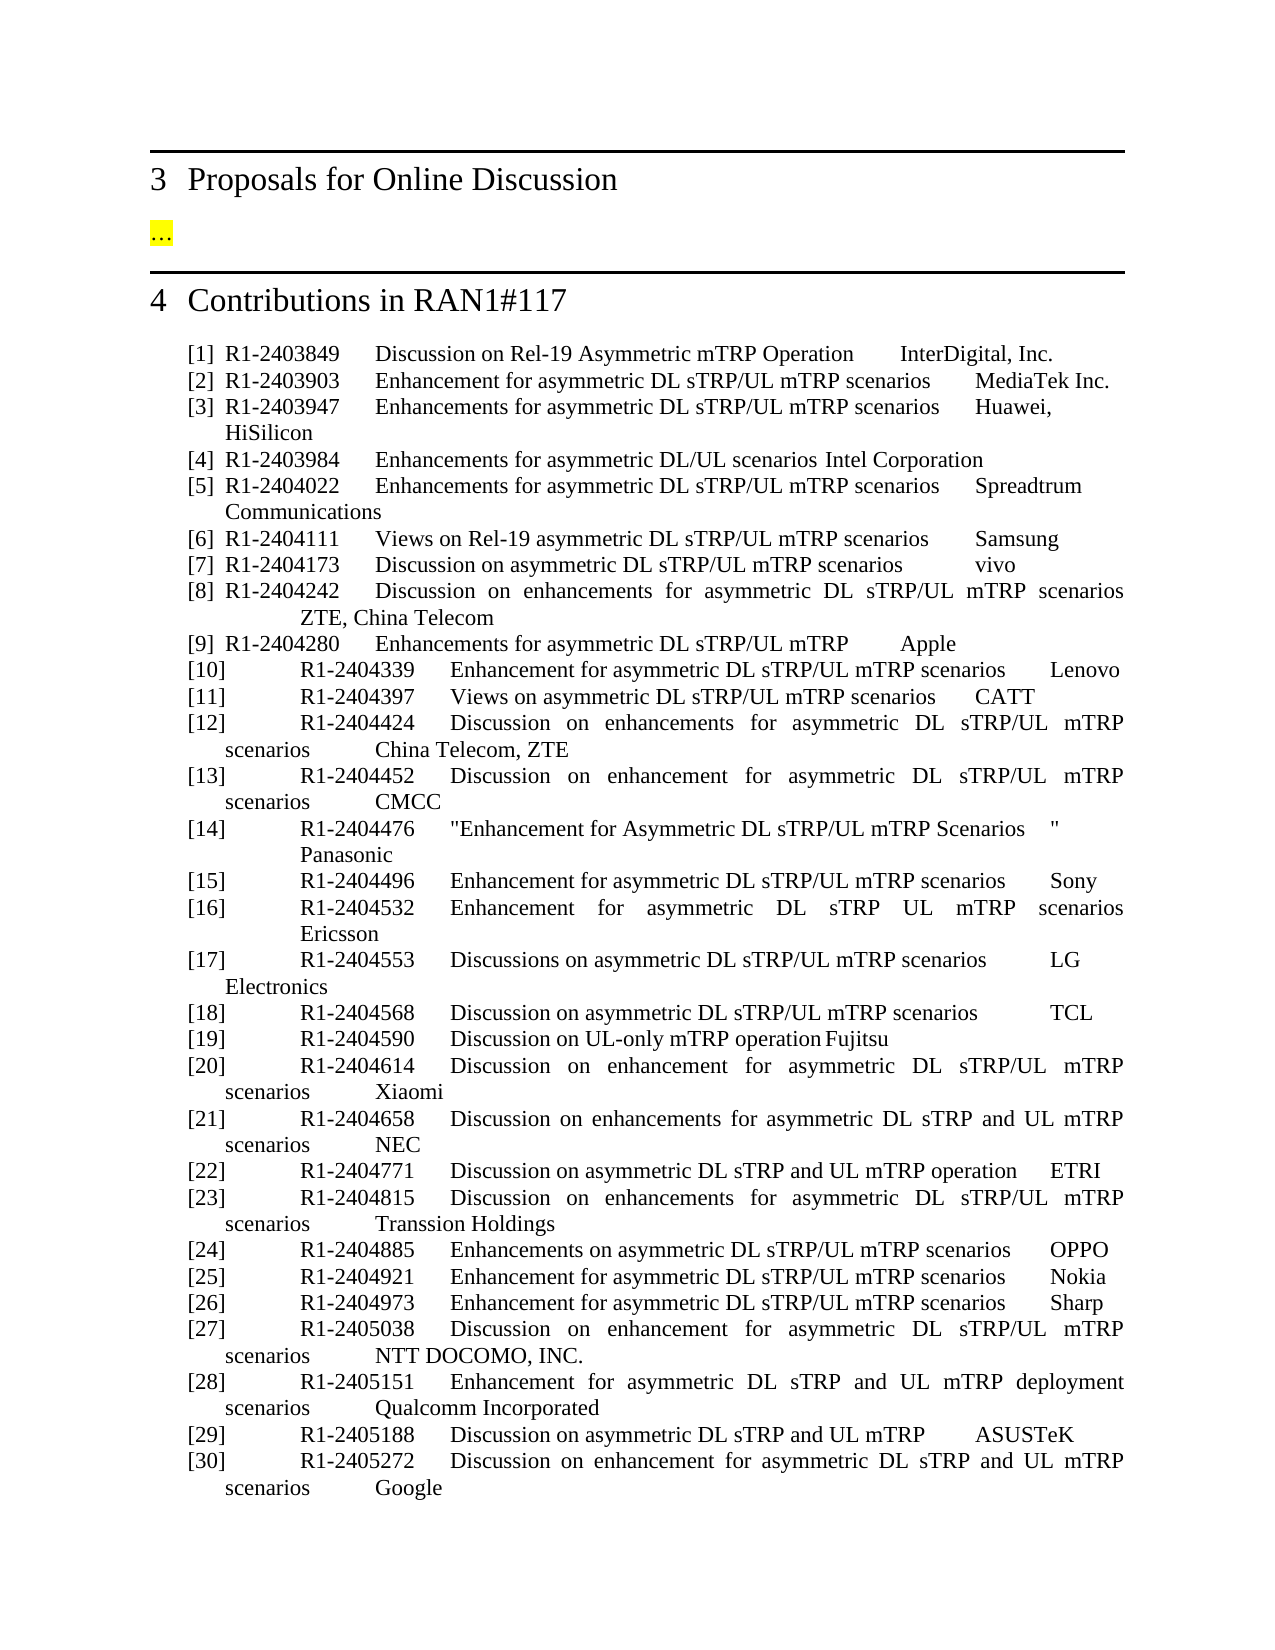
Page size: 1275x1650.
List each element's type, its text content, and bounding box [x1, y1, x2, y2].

list R1-2404452 Discussion on enhancement for asymmetric DL sTRP/UL mTRP scenarios CMCC [187, 762, 1125, 815]
list R1-2404921 Enhancement for asymmetric DL sTRP/UL mTRP scenarios Nokia [187, 1263, 1125, 1289]
list R1-2404553 Discussions on asymmetric DL sTRP/UL mTRP scenarios LG Electronics [187, 946, 1125, 999]
list R1-2404590 Discussion on UL-only mTRP operation Fujitsu [187, 1026, 1125, 1052]
list R1-2404339 Enhancement for asymmetric DL sTRP/UL mTRP scenarios Lenovo [187, 657, 1125, 683]
text … [150, 219, 1125, 246]
subtitle Contributions in RAN1#117 [150, 274, 1125, 318]
list R1-2404397 Views on asymmetric DL sTRP/UL mTRP scenarios CATT [187, 683, 1125, 709]
list R1-2404173 Discussion on asymmetric DL sTRP/UL mTRP scenarios vivo [187, 551, 1125, 577]
list R1-2404885 Enhancements on asymmetric DL sTRP/UL mTRP scenarios OPPO [187, 1236, 1125, 1263]
list R1-2405038 Discussion on enhancement for asymmetric DL sTRP/UL mTRP scenarios NTT DOCOMO, INC. [187, 1315, 1125, 1368]
list R1-2404280 Enhancements for asymmetric DL sTRP/UL mTRP Apple [187, 630, 1125, 657]
list R1-2404532 Enhancement for asymmetric DL sTRP UL mTRP scenarios Ericsson [187, 894, 1125, 946]
list R1-2404568 Discussion on asymmetric DL sTRP/UL mTRP scenarios TCL [187, 999, 1125, 1026]
list R1-2405188 Discussion on asymmetric DL sTRP and UL mTRP ASUSTeK [187, 1421, 1125, 1447]
list R1-2404111 Views on Rel-19 asymmetric DL sTRP/UL mTRP scenarios Samsung [187, 525, 1125, 551]
list R1-2404242 Discussion on enhancements for asymmetric DL sTRP/UL mTRP scenarios ZTE, China Telecom [187, 577, 1125, 630]
list R1-2404496 Enhancement for asymmetric DL sTRP/UL mTRP scenarios Sony [187, 867, 1125, 894]
subtitle Proposals for Online Discussion [150, 153, 1125, 198]
list R1-2404424 Discussion on enhancements for asymmetric DL sTRP/UL mTRP scenarios China Telecom, ZTE [187, 709, 1125, 762]
list R1-2405272 Discussion on enhancement for asymmetric DL sTRP and UL mTRP scenarios Google [187, 1447, 1125, 1500]
list R1-2403849 Discussion on Rel-19 Asymmetric mTRP Operation InterDigital, Inc. [187, 340, 1125, 367]
list R1-2404022 Enhancements for asymmetric DL sTRP/UL mTRP scenarios Spreadtrum Communications [187, 472, 1125, 525]
list R1-2403947 Enhancements for asymmetric DL sTRP/UL mTRP scenarios Huawei, HiSilicon [187, 393, 1125, 446]
list R1-2404614 Discussion on enhancement for asymmetric DL sTRP/UL mTRP scenarios Xiaomi [187, 1052, 1125, 1104]
list R1-2404476 "Enhancement for Asymmetric DL sTRP/UL mTRP Scenarios " Panasonic [187, 815, 1125, 867]
list R1-2404658 Discussion on enhancements for asymmetric DL sTRP and UL mTRP scenarios NEC [187, 1104, 1125, 1157]
list R1-2404973 Enhancement for asymmetric DL sTRP/UL mTRP scenarios Sharp [187, 1289, 1125, 1315]
list R1-2404771 Discussion on asymmetric DL sTRP and UL mTRP operation ETRI [187, 1157, 1125, 1184]
list R1-2405151 Enhancement for asymmetric DL sTRP and UL mTRP deployment scenarios Qualcomm Incorporated [187, 1368, 1125, 1421]
list R1-2404815 Discussion on enhancements for asymmetric DL sTRP/UL mTRP scenarios Transsion Holdings [187, 1184, 1125, 1236]
list R1-2403984 Enhancements for asymmetric DL/UL scenarios Intel Corporation [187, 446, 1125, 472]
list R1-2403903 Enhancement for asymmetric DL sTRP/UL mTRP scenarios MediaTek Inc. [187, 367, 1125, 393]
